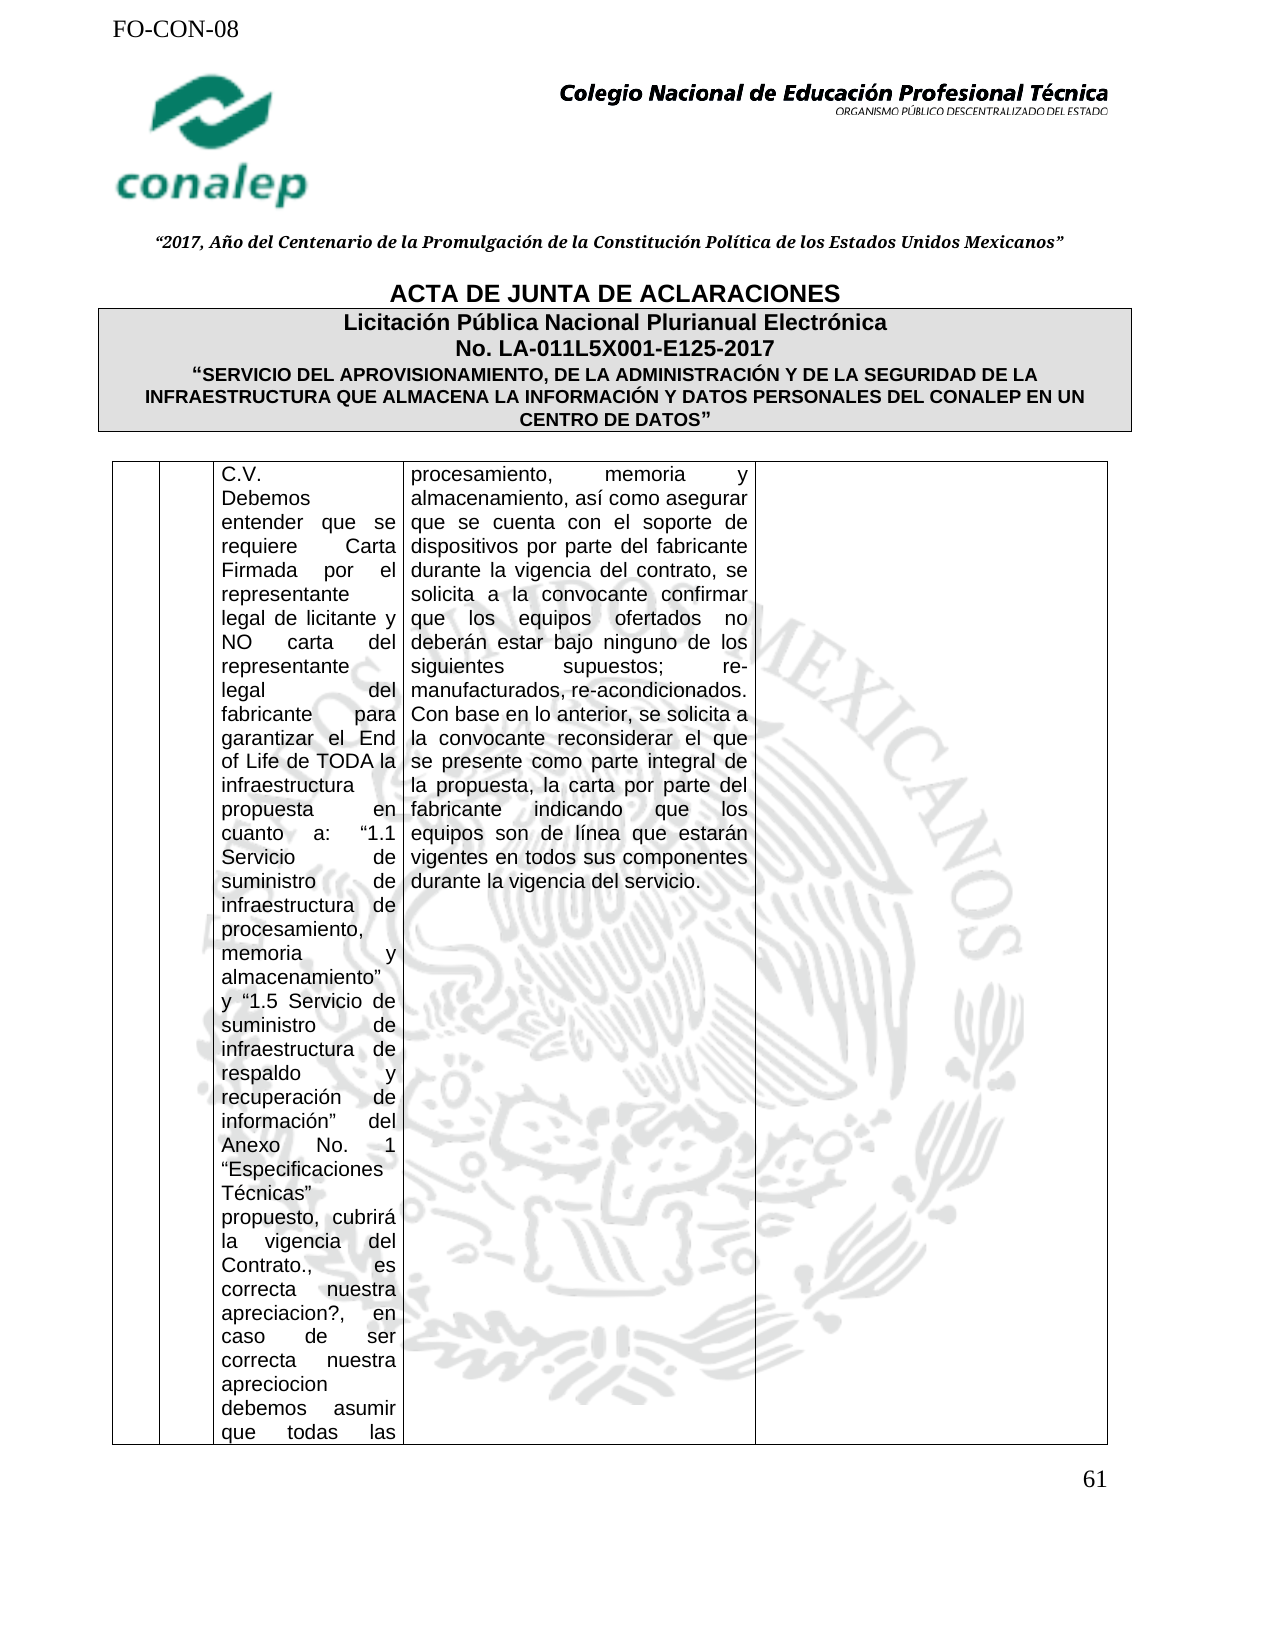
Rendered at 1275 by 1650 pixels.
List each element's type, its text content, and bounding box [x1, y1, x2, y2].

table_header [756, 462, 1107, 1444]
table_header 2 [113, 462, 159, 1444]
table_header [214, 462, 403, 1444]
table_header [404, 462, 755, 1444]
picture [560, 83, 1108, 115]
table_header 19 [160, 462, 213, 1444]
